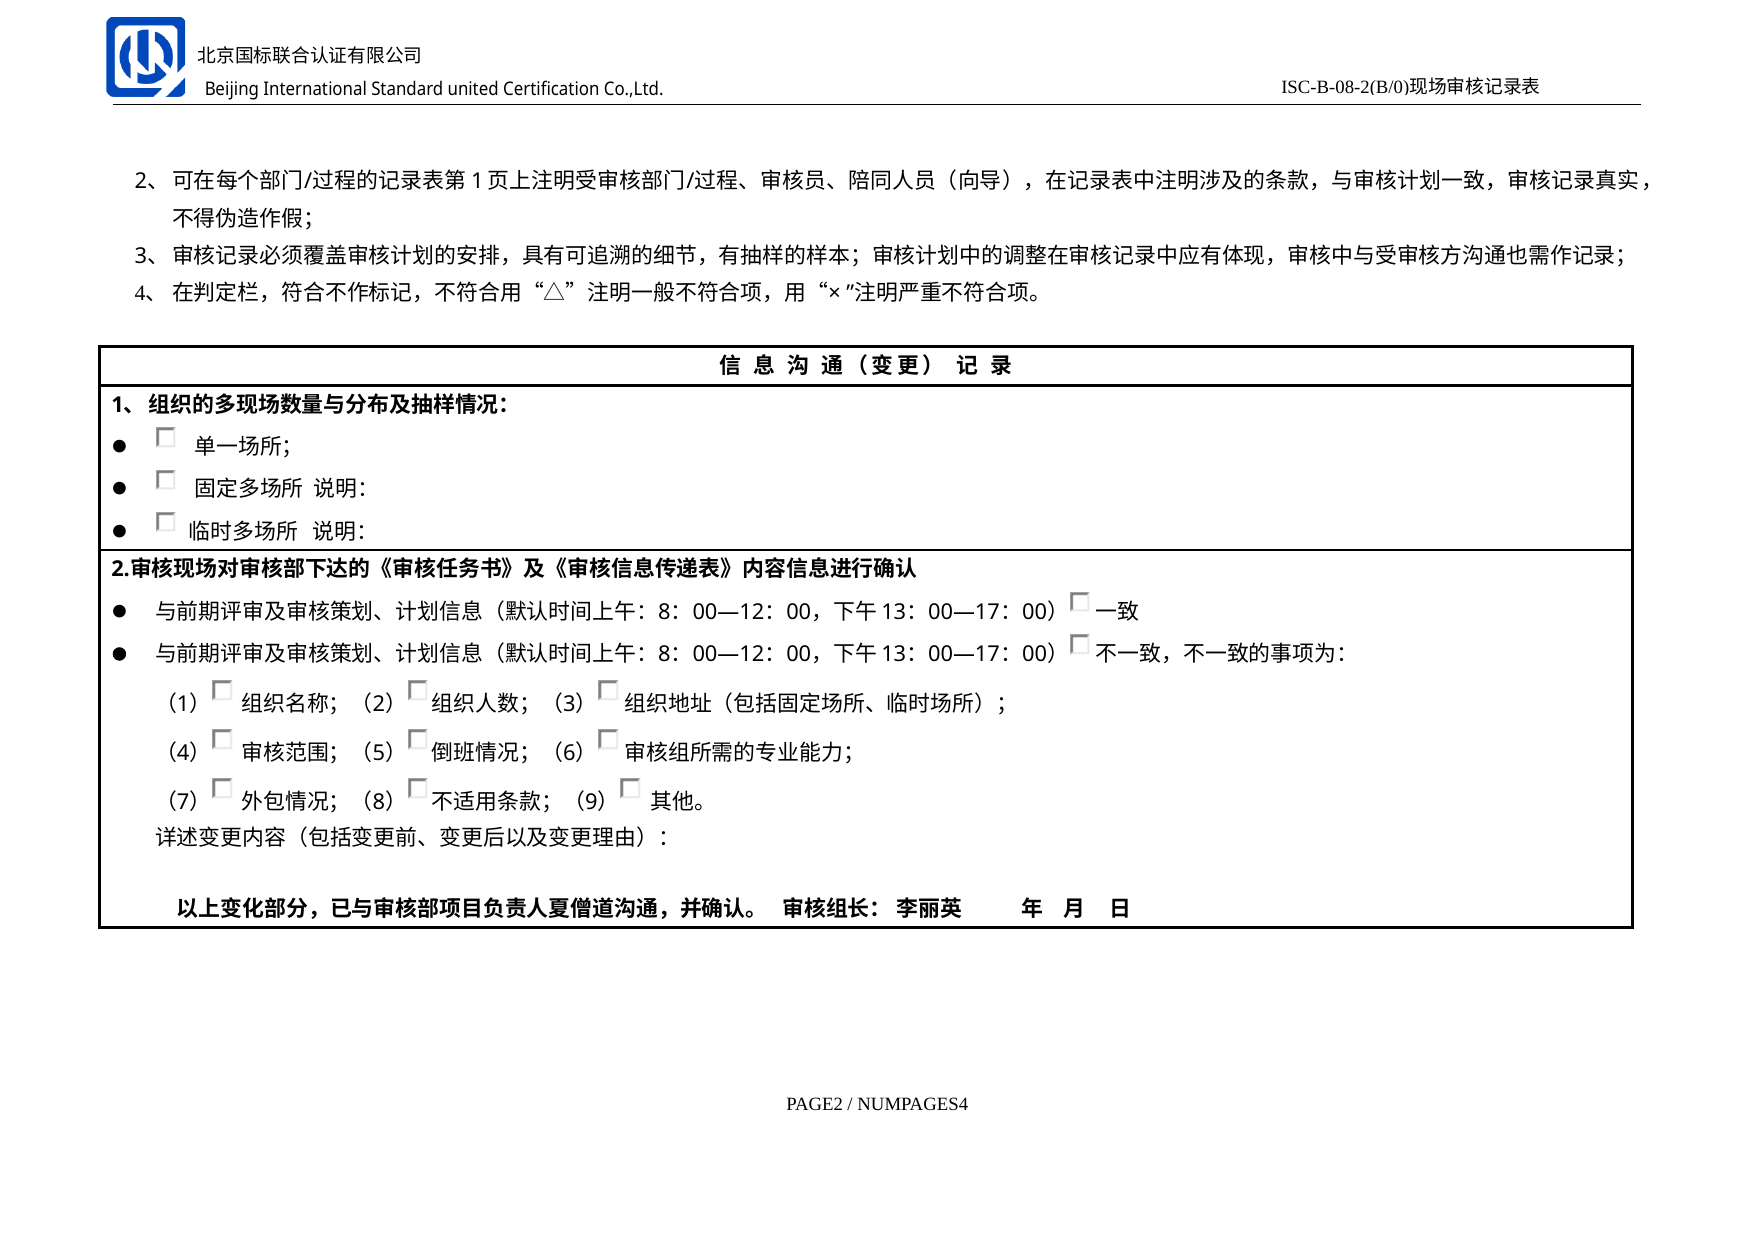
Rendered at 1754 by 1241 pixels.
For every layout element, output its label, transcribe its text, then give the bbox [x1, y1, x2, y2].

picture [106, 17, 186, 97]
list 审核记录必须覆盖审核计划的安排，具有可追溯的细节，有抽样的样本；审核计划中的调整在审核记录中应有体现，审核中与受审核方沟通也需作记录； [134, 238, 1641, 270]
list 在判定栏，符合不作标记，不符合用“△”注明一般不符合项，用“× ”注明严重不符合项。 [134, 275, 1676, 307]
table_cell 2.审核现场对审核部下达的《审核任务书》及《审核信息传递表》内容信息进行确认 与前期评审及审核策划、计划信息（默认时间上午：8：00—12：00，下午13：00—17：00）一致 与前期评审及审核策划、计划信息（默认时间上午：8：00—12：00，下午13：00—17：00）不一致，不一致的事项为： （1）组织名称；（2）组织人数；（3）组织地址（包括固定场所、临时场所）； （4）审核范围；（5）倒班情况；（6）审核组所需的专业能力； （7）外包情况；（8）不适用条款；（9）其他。 详述变更内容（包括变更前、变更后以及变更理由）： 以上变化部分，已与审核部项目负责人夏僧道沟通，并确认。 审核组长： 李丽英 年 月 日 [101, 551, 1631, 926]
table_header 信 息 沟 通（变更） 记 录 [101, 348, 1631, 383]
list 可在每个部门/过程的记录表第1页上注明受审核部门/过程、审核员、陪同人员（向导），在记录表中注明涉及的条款，与审核计划一致，审核记录真实，不得伪造作假； [134, 163, 1641, 233]
table_cell 组织的多现场数量与分布及抽样情况： 单一场所； 固定多场所 说明： 临时多场所 说明： [101, 387, 1631, 549]
